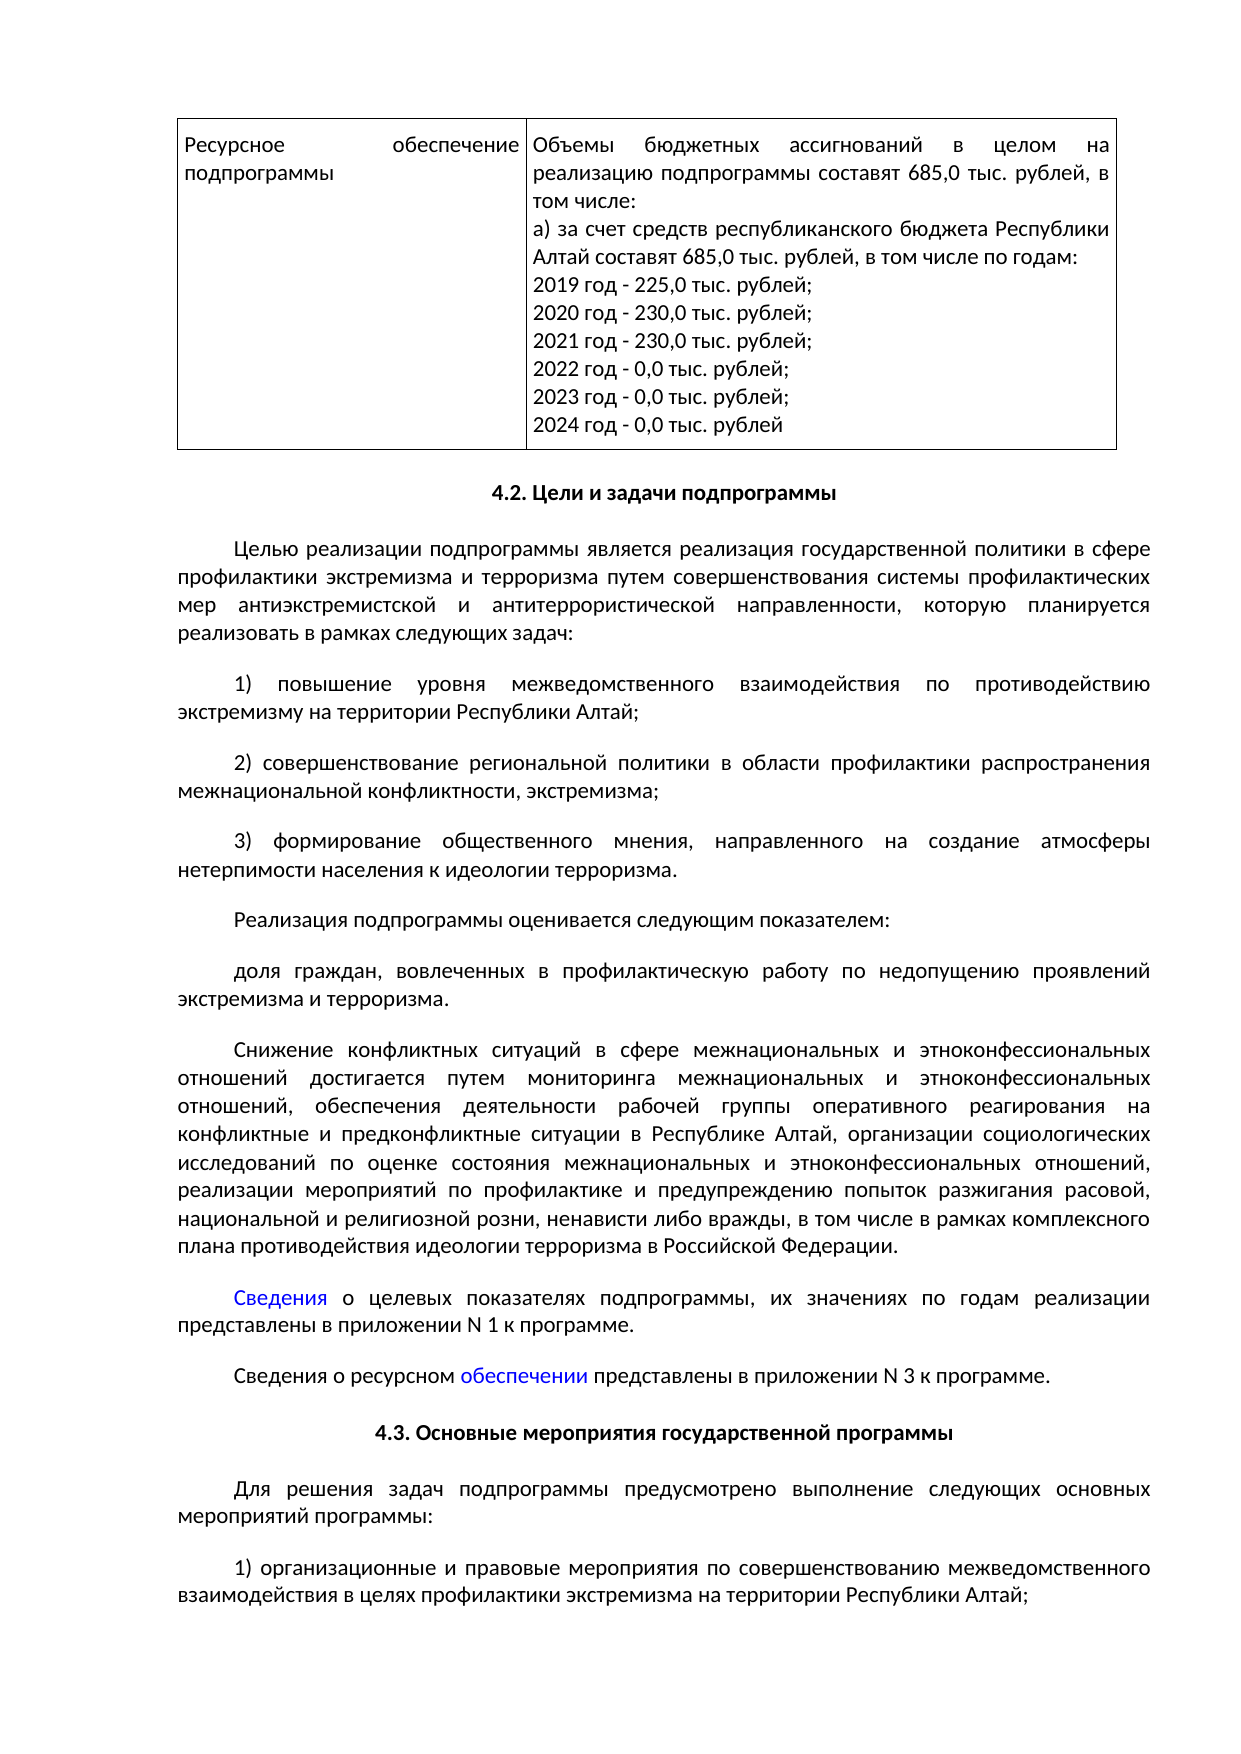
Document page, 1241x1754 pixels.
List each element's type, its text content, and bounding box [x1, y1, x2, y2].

text 2) совершенствование региональной политики в области профилактики распространения межнациональной конфликтности, экстремизма; [177, 748, 1152, 804]
text Снижение конфликтных ситуаций в сфере межнациональных и этноконфессиональных отношений достигается путем мониторинга межнациональных и этноконфессиональных отношений, обеспечения деятельности рабочей группы оперативного реагирования на конфликтные и предконфликтные ситуации в Республике Алтай, организации социологических исследований по оценке состояния межнациональных и этноконфессиональных отношений, реализации мероприятий по профилактике и предупреждению попыток разжигания расовой, национальной и религиозной розни, ненависти либо вражды, в том числе в рамках комплексного плана противодействия идеологии терроризма в Российской Федерации. [177, 1036, 1152, 1260]
text Целью реализации подпрограммы является реализация государственной политики в сфере профилактики экстремизма и терроризма путем совершенствования системы профилактических мер антиэкстремистской и антитеррористической направленности, которую планируется реализовать в рамках следующих задач: [177, 534, 1152, 646]
text Сведения о ресурсном обеспечении представлены в приложении N 3 к программе. [177, 1362, 1152, 1389]
table_cell Объемы бюджетных ассигнований в целом на реализацию подпрограммы составят 685,0 тыс. рублей, в том числе: а) за счет средств республиканского бюджета Республики Алтай составят 685,0 тыс. рублей, в том числе по годам: 2019 год - 225,0 тыс. рублей; 2020 год - 230,0 тыс. рублей; 2021 год - 230,0 тыс. рублей; 2022 год - 0,0 тыс. рублей; 2023 год - 0,0 тыс. рублей; 2024 год - 0,0 тыс. рублей [527, 119, 1116, 449]
title 4.3. Основные мероприятия государственной программы [177, 1418, 1152, 1446]
text 1) повышение уровня межведомственного взаимодействия по противодействию экстремизму на территории Республики Алтай; [177, 669, 1152, 725]
table_cell Ресурсное обеспечение подпрограммы [178, 119, 526, 449]
text 3) формирование общественного мнения, направленного на создание атмосферы нетерпимости населения к идеологии терроризма. [177, 827, 1152, 883]
text Для решения задач подпрограммы предусмотрено выполнение следующих основных мероприятий программы: [177, 1474, 1152, 1530]
text Реализация подпрограммы оценивается следующим показателем: [177, 906, 1152, 934]
text 1) организационные и правовые мероприятия по совершенствованию межведомственного взаимодействия в целях профилактики экстремизма на территории Республики Алтай; [177, 1553, 1152, 1609]
text доля граждан, вовлеченных в профилактическую работу по недопущению проявлений экстремизма и терроризма. [177, 957, 1152, 1013]
title 4.2. Цели и задачи подпрограммы [177, 478, 1152, 506]
text Сведения о целевых показателях подпрограммы, их значениях по годам реализации представлены в приложении N 1 к программе. [177, 1283, 1152, 1339]
